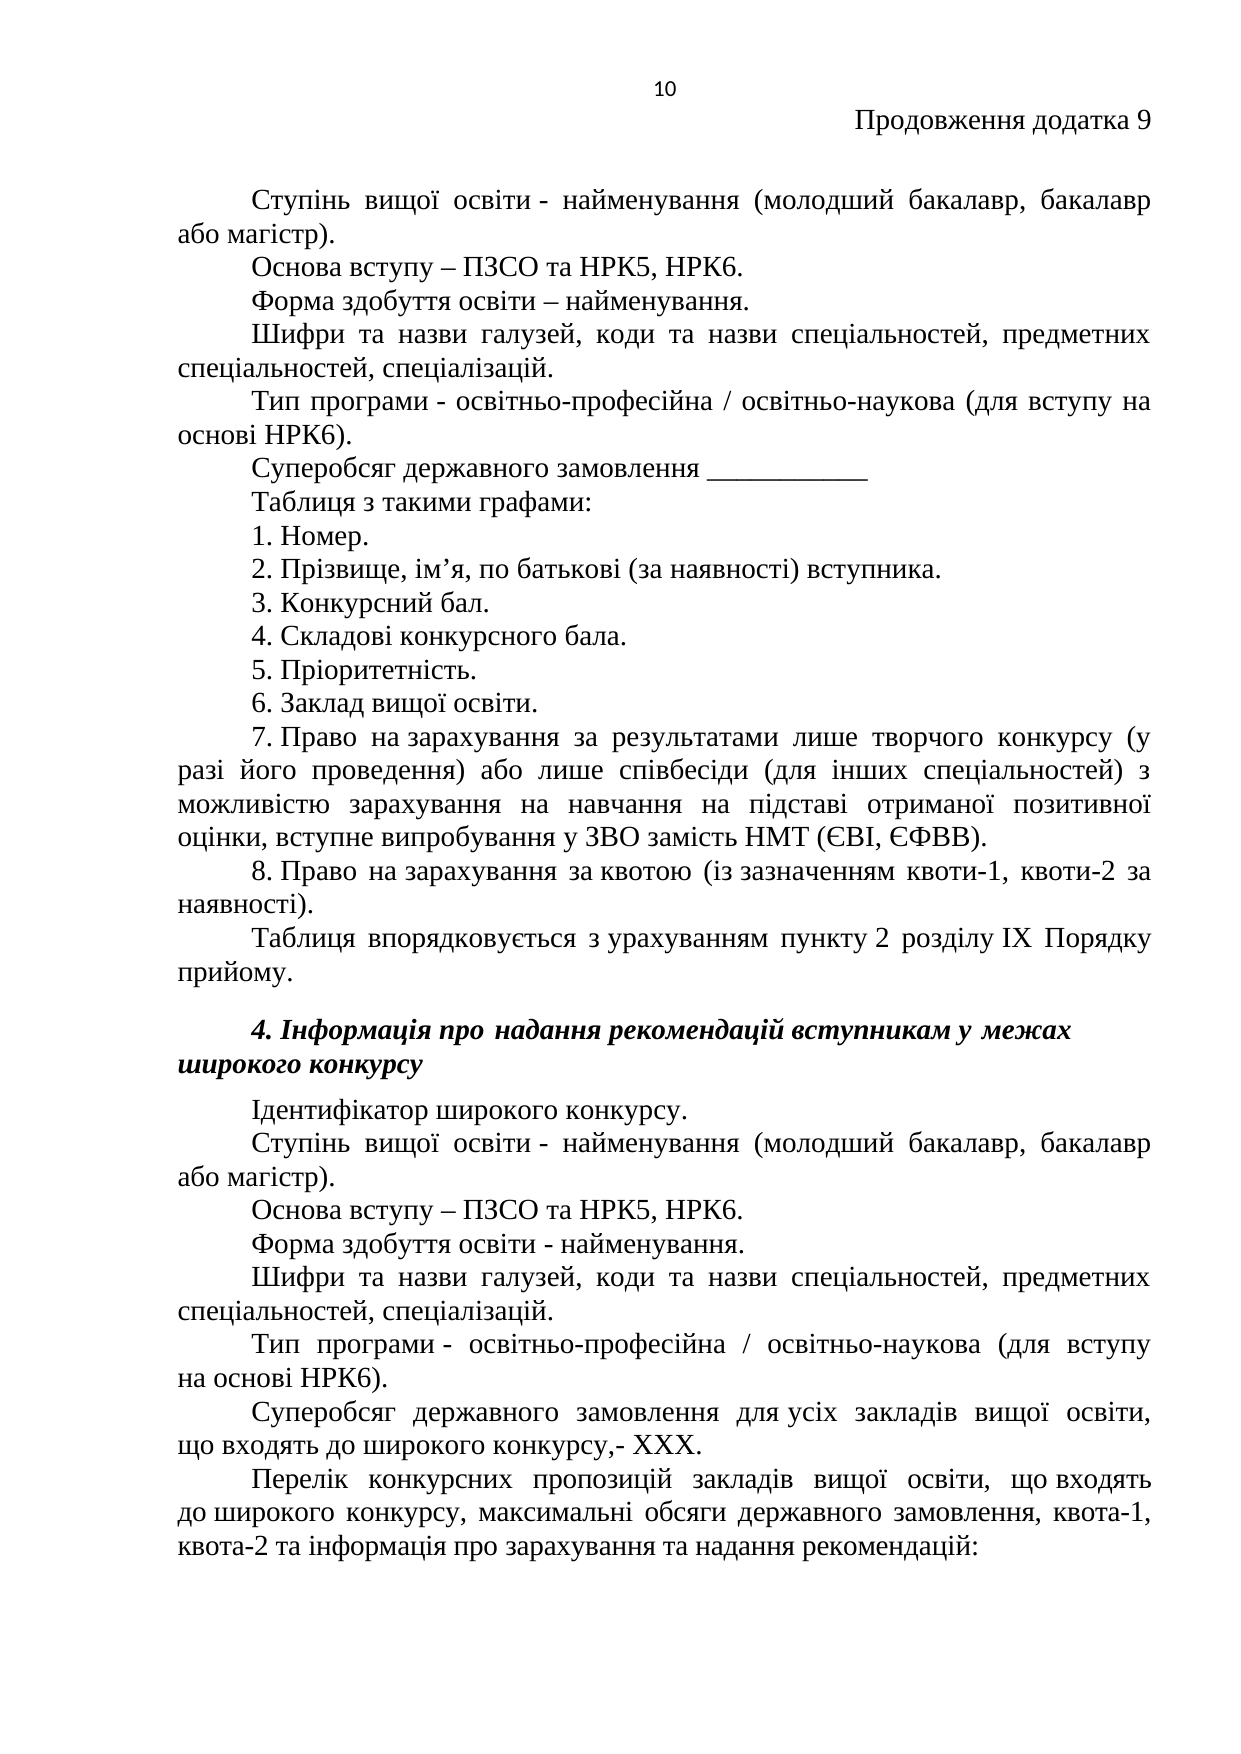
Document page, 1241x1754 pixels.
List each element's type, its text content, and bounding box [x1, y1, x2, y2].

text Таблиця впорядковується з урахуванням пункту 2 розділу IХ Порядку прийому. [177, 920, 1152, 987]
text Форма здобуття освіти – найменування. [177, 283, 1152, 316]
text Основа вступу – ПЗСО та НРК5, НРК6. [177, 1192, 1152, 1226]
text 1. Номер. [177, 518, 1152, 551]
text 7. Право на зарахування за результатами лише творчого конкурсу (у разі його проведення) або лише співбесіди (для інших спеціальностей) з можливістю зарахування на навчання на підставі отриманої позитивної оцінки, вступне випробування у ЗВО замість НМТ (ЄВІ, ЄФВВ). [177, 719, 1152, 853]
text Суперобсяг державного замовлення для усіх закладів вищої освіти, що входять до широкого конкурсу,- XXX. [177, 1394, 1152, 1461]
text Тип програми - освітньо-професійна / освітньо-наукова (для вступу на основі НРК6). [177, 383, 1152, 451]
text 2. Прізвище, ім’я, по батькові (за наявності) вступника. [177, 551, 1152, 585]
text Суперобсяг державного замовлення ___________ [177, 451, 1152, 484]
text Шифри та назви галузей, коди та назви спеціальностей, предметних спеціальностей, спеціалізацій. [177, 1259, 1152, 1327]
text 8. Право на зарахування за квотою (із зазначенням квоти-1, квоти-2 за наявності). [177, 853, 1152, 920]
text 3. Конкурсний бал. [177, 585, 1152, 618]
text Таблиця з такими графами: [177, 484, 1152, 518]
text Форма здобуття освіти - найменування. [177, 1226, 1152, 1259]
text Ступінь вищої освіти - найменування (молодший бакалавр, бакалавр або магістр). [177, 182, 1152, 249]
text Ступінь вищої освіти - найменування (молодший бакалавр, бакалавр або магістр). [177, 1125, 1152, 1192]
text 5. Пріоритетність. [177, 652, 1152, 685]
text Ідентифікатор широкого конкурсу. [177, 1092, 1152, 1125]
text Перелік конкурсних пропозицій закладів вищої освіти, що входять до широкого конкурсу, максимальні обсяги державного замовлення, квота-1, квота-2 та інформація про зарахування та надання рекомендацій: [177, 1461, 1152, 1561]
text Основа вступу – ПЗСО та НРК5, НРК6. [177, 249, 1152, 283]
text 6. Заклад вищої освіти. [177, 685, 1152, 719]
text 4. Складові конкурсного бала. [177, 618, 1152, 652]
text Тип програми - освітньо-професійна / освітньо-наукова (для вступу на основі НРК6). [177, 1327, 1152, 1394]
text Шифри та назви галузей, коди та назви спеціальностей, предметних спеціальностей, спеціалізацій. [177, 316, 1152, 383]
text 4. Інформація про надання рекомендацій вступникам у межах широкого конкурсу [177, 1012, 1152, 1079]
